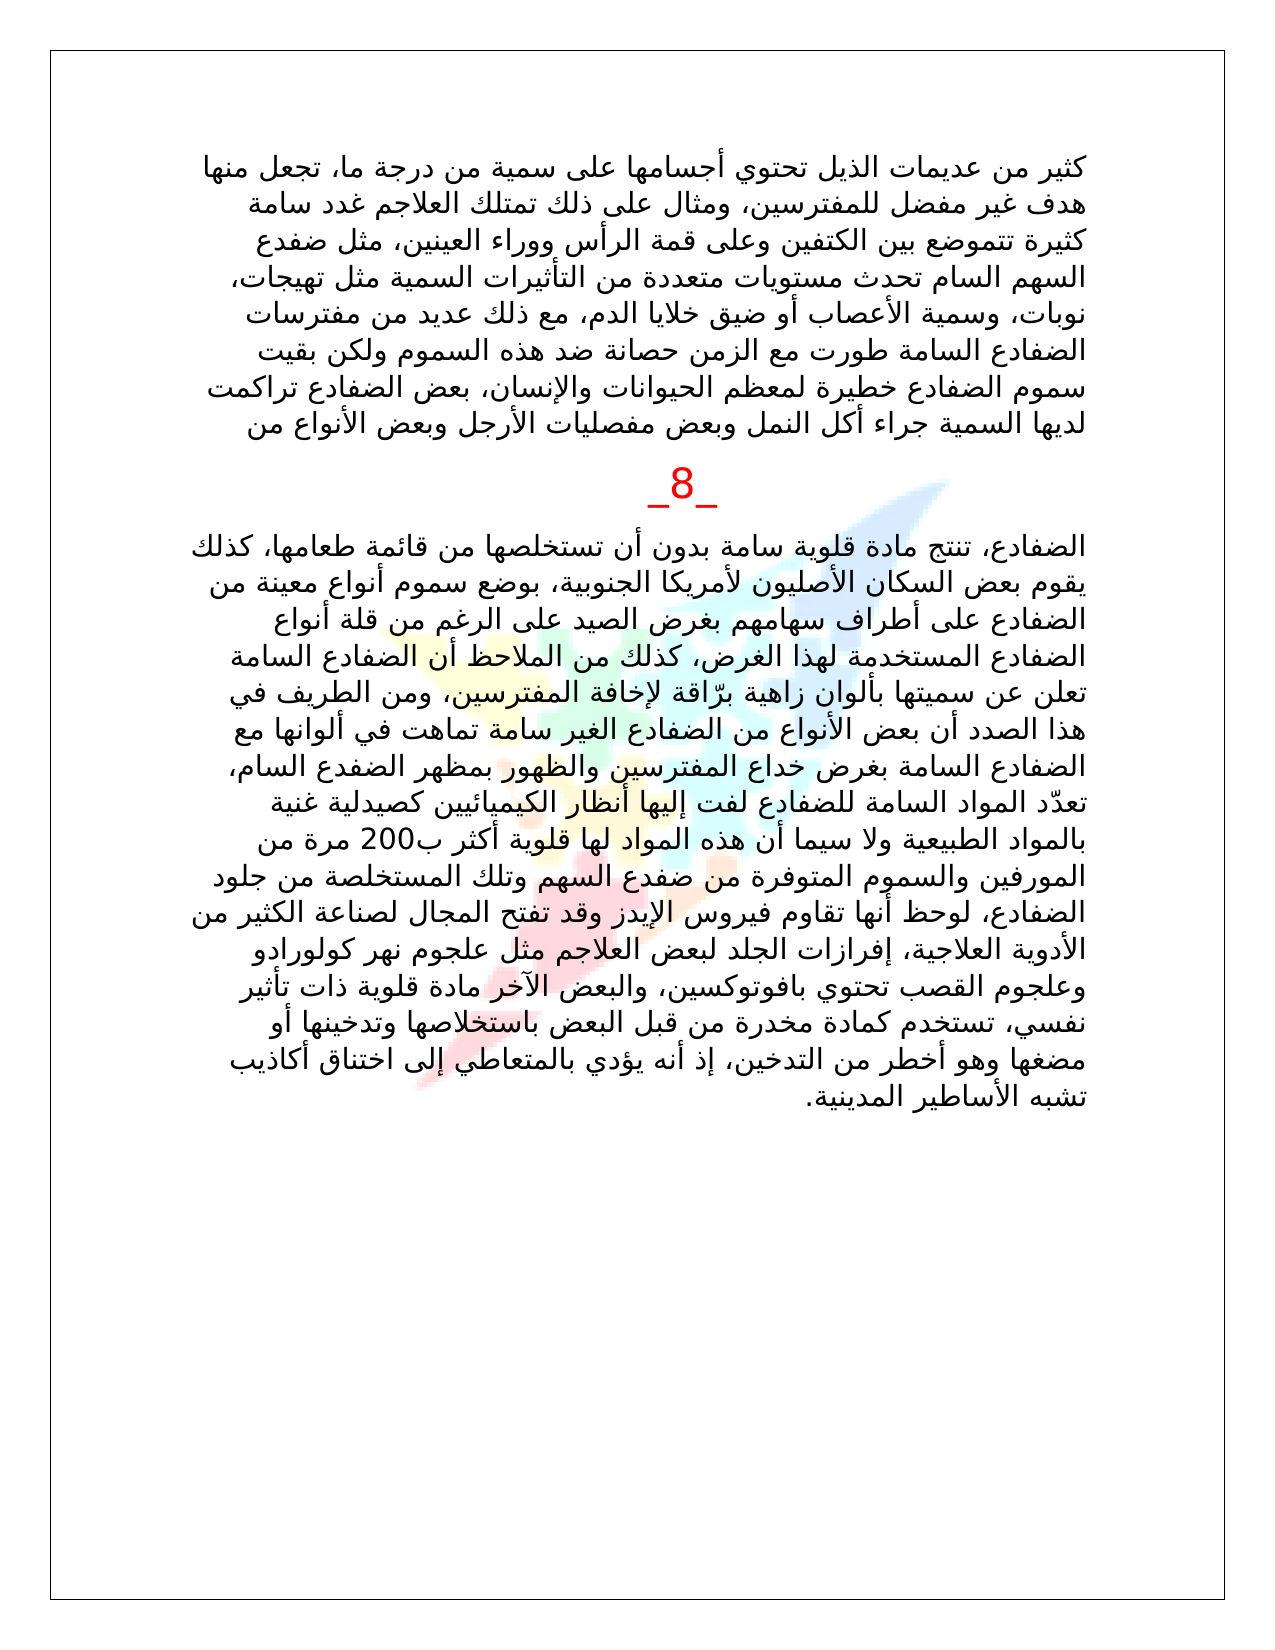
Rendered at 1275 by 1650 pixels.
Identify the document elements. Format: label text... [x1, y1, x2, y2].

text _8_ [187, 460, 1087, 508]
text الضفادع، تنتج مادة قلوية سامة بدون أن تستخلصها من قائمة طعامها، كذلك يقوم بعض السكان الأصليون لأمريكا الجنوبية، بوضع سموم أنواع معينة من الضفادع على أطراف سهامهم بغرض الصيد على الرغم من قلة أنواع الضفادع المستخدمة لهذا الغرض، كذلك من الملاحظ أن الضفادع السامة تعلن عن سميتها بألوان زاهية برّاقة لإخافة المفترسين، ومن الطريف في هذا الصدد أن بعض الأنواع من الضفادع الغير سامة تماهت في ألوانها مع الضفادع السامة بغرض خداع المفترسين والظهور بمظهر الضفدع السام، تعدّد المواد السامة للضفادع لفت إليها أنظار الكيميائيين كصيدلية غنية بالمواد الطبيعية ولا سيما أن هذه المواد لها قلوية أكثر ب200 مرة من المورفين والسموم المتوفرة من ضفدع السهم وتلك المستخلصة من جلود الضفادع، لوحظ أنها تقاوم فيروس الإيدز وقد تفتح المجال لصناعة الكثير من الأدوية العلاجية، إفرازات الجلد لبعض العلاجم مثل علجوم نهر كولورادو وعلجوم القصب تحتوي بافوتوكسين، والبعض الآخر مادة قلوية ذات تأثير نفسي، تستخدم كمادة مخدرة من قبل البعض باستخلاصها وتدخينها أو مضغها وهو أخطر من التدخين، إذ أنه يؤدي بالمتعاطي إلى اختناق أكاذيب تشبه الأساطير المدينية. [187, 529, 1087, 1113]
text كثير من عديمات الذيل تحتوي أجسامها على سمية من درجة ما، تجعل منها هدف غير مفضل للمفترسين، ومثال على ذلك تمتلك العلاجم غدد سامة كثيرة تتموضع بين الكتفين وعلى قمة الرأس ووراء العينين، مثل ضفدع السهم السام تحدث مستويات متعددة من التأثيرات السمية مثل تهيجات، نوبات، وسمية الأعصاب أو ضيق خلايا الدم، مع ذلك عديد من مفترسات الضفادع السامة طورت مع الزمن حصانة ضد هذه السموم ولكن بقيت سموم الضفادع خطيرة لمعظم الحيوانات والإنسان، بعض الضفادع تراكمت لديها السمية جراء أكل النمل وبعض مفصليات الأرجل وبعض الأنواع من [187, 150, 1087, 441]
